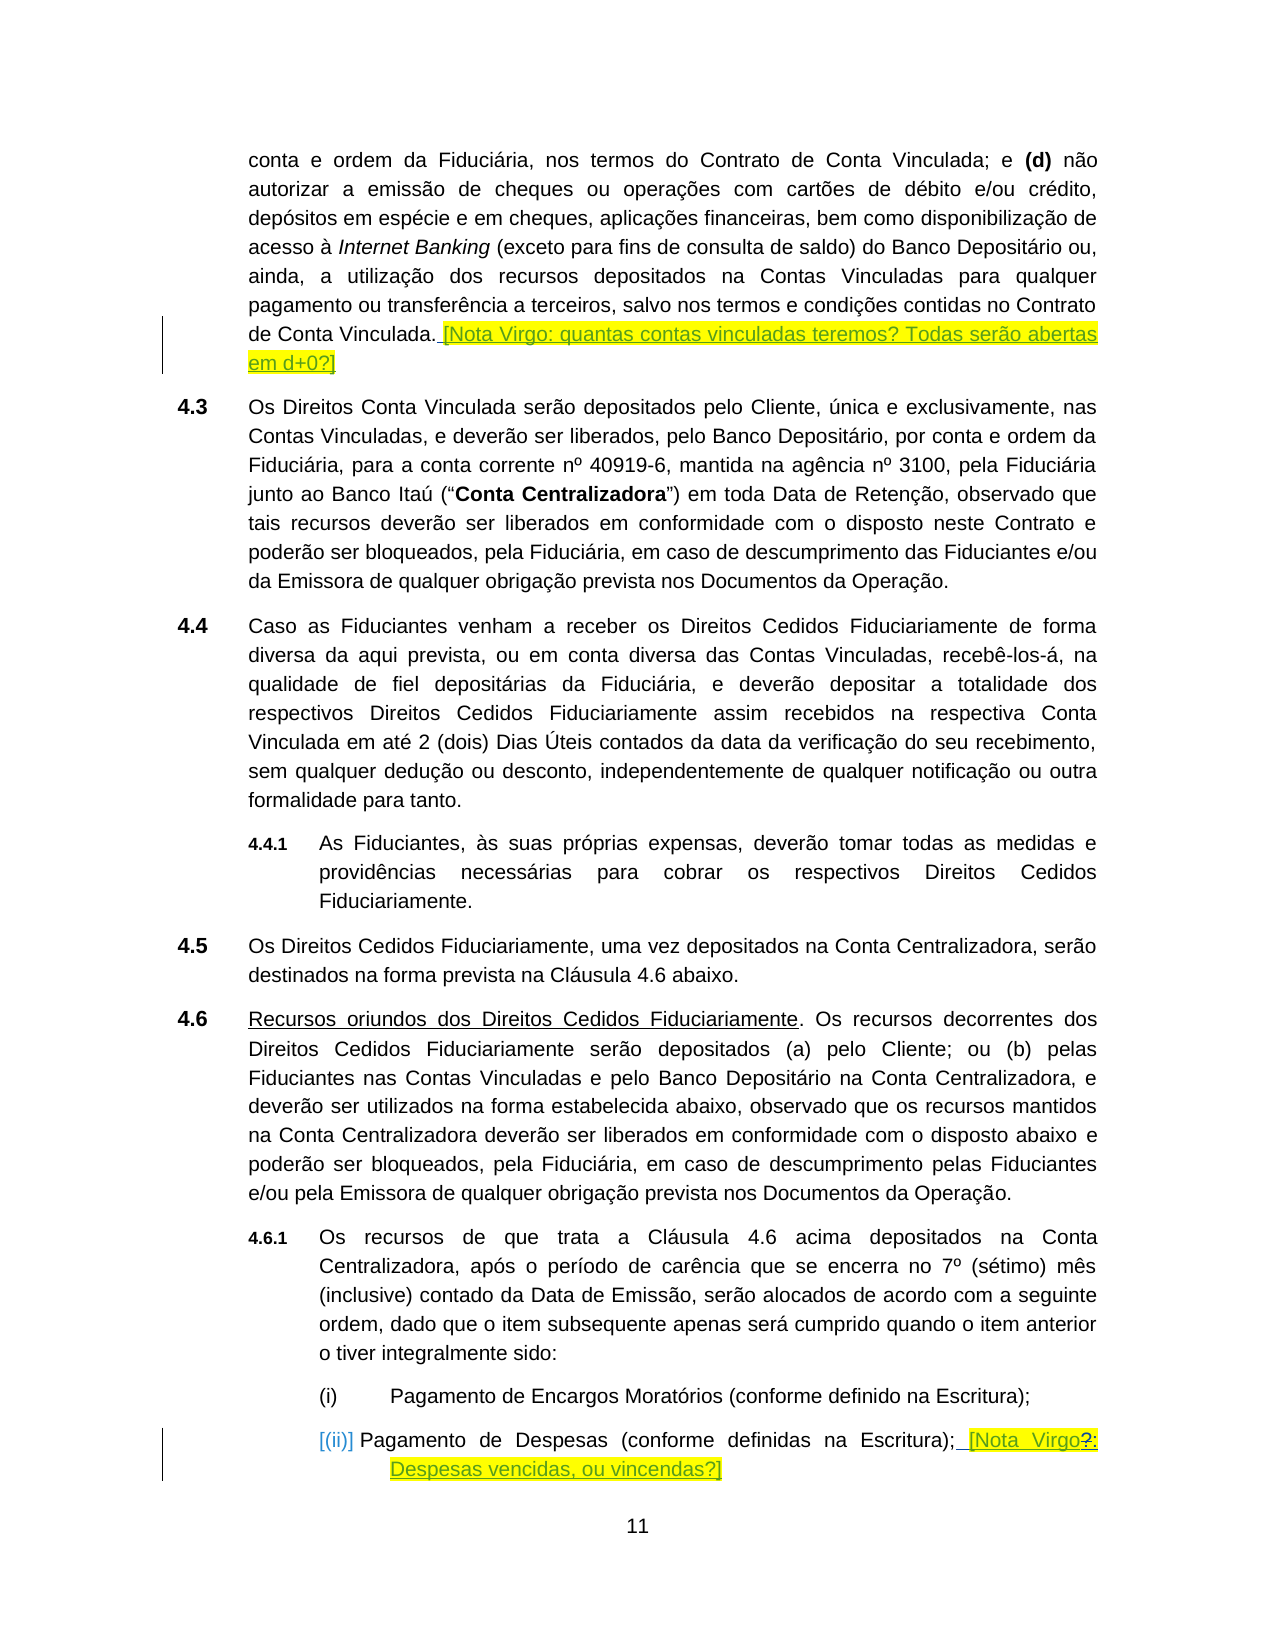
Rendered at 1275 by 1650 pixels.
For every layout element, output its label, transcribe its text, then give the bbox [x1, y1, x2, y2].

text Caso as Fiduciantes venham a receber os Direitos Cedidos Fiduciariamente de forma diversa da aqui prevista, ou em conta diversa das Contas Vinculadas, recebê-los-á, na qualidade de fiel depositárias da Fiduciária, e deverão depositar a totalidade dos respectivos Direitos Cedidos Fiduciariamente assim recebidos na respectiva Conta Vinculada em até 2 (dois) Dias Úteis contados da data da verificação do seu recebimento, sem qualquer dedução ou desconto, independentemente de qualquer notificação ou outra formalidade para tanto. [177, 612, 1098, 811]
text Recursos oriundos dos Direitos Cedidos Fiduciariamente. Os recursos decorrentes dos Direitos Cedidos Fiduciariamente serão depositados (a) pelo Cliente; ou (b) pelas Fiduciantes nas Contas Vinculadas e pelo Banco Depositário na Conta Centralizadora, e deverão ser utilizados na forma estabelecida abaixo, observado que os recursos mantidos na Conta Centralizadora deverão ser liberados em conformidade com o disposto abaixo e poderão ser bloqueados, pela Fiduciária, em caso de descumprimento pelas Fiduciantes e/ou pela Emissora de qualquer obrigação prevista nos Documentos da Operação. [177, 1006, 1098, 1205]
text As Fiduciantes, às suas próprias expensas, deverão tomar todas as medidas e providências necessárias para cobrar os respectivos Direitos Cedidos Fiduciariamente. [248, 831, 1098, 913]
text Pagamento de Encargos Moratórios (conforme definido na Escritura); [319, 1384, 1098, 1408]
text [177, 148, 1098, 374]
text Pagamento de Despesas (conforme definidas na Escritura); [319, 1428, 1098, 1481]
text Os Direitos Conta Vinculada serão depositados pelo Cliente, única e exclusivamente, nas Contas Vinculadas, e deverão ser liberados, pelo Banco Depositário, por conta e ordem da Fiduciária, para a conta corrente nº 40919-6, mantida na agência nº 3100, pela Fiduciária junto ao Banco Itaú (“Conta Centralizadora”) em toda Data de Retenção, observado que tais recursos deverão ser liberados em conformidade com o disposto neste Contrato e poderão ser bloqueados, pela Fiduciária, em caso de descumprimento das Fiduciantes e/ou da Emissora de qualquer obrigação prevista nos Documentos da Operação. [177, 394, 1098, 593]
text Os Direitos Cedidos Fiduciariamente, uma vez depositados na Conta Centralizadora, serão destinados na forma prevista na Cláusula 4.6 abaixo. [177, 932, 1098, 987]
text Os recursos de que trata a Cláusula 4.6 acima depositados na Conta Centralizadora, após o período de carência que se encerra no 7º (sétimo) mês (inclusive) contado da Data de Emissão, serão alocados de acordo com a seguinte ordem, dado que o item subsequente apenas será cumprido quando o item anterior o tiver integralmente sido: [248, 1225, 1098, 1364]
